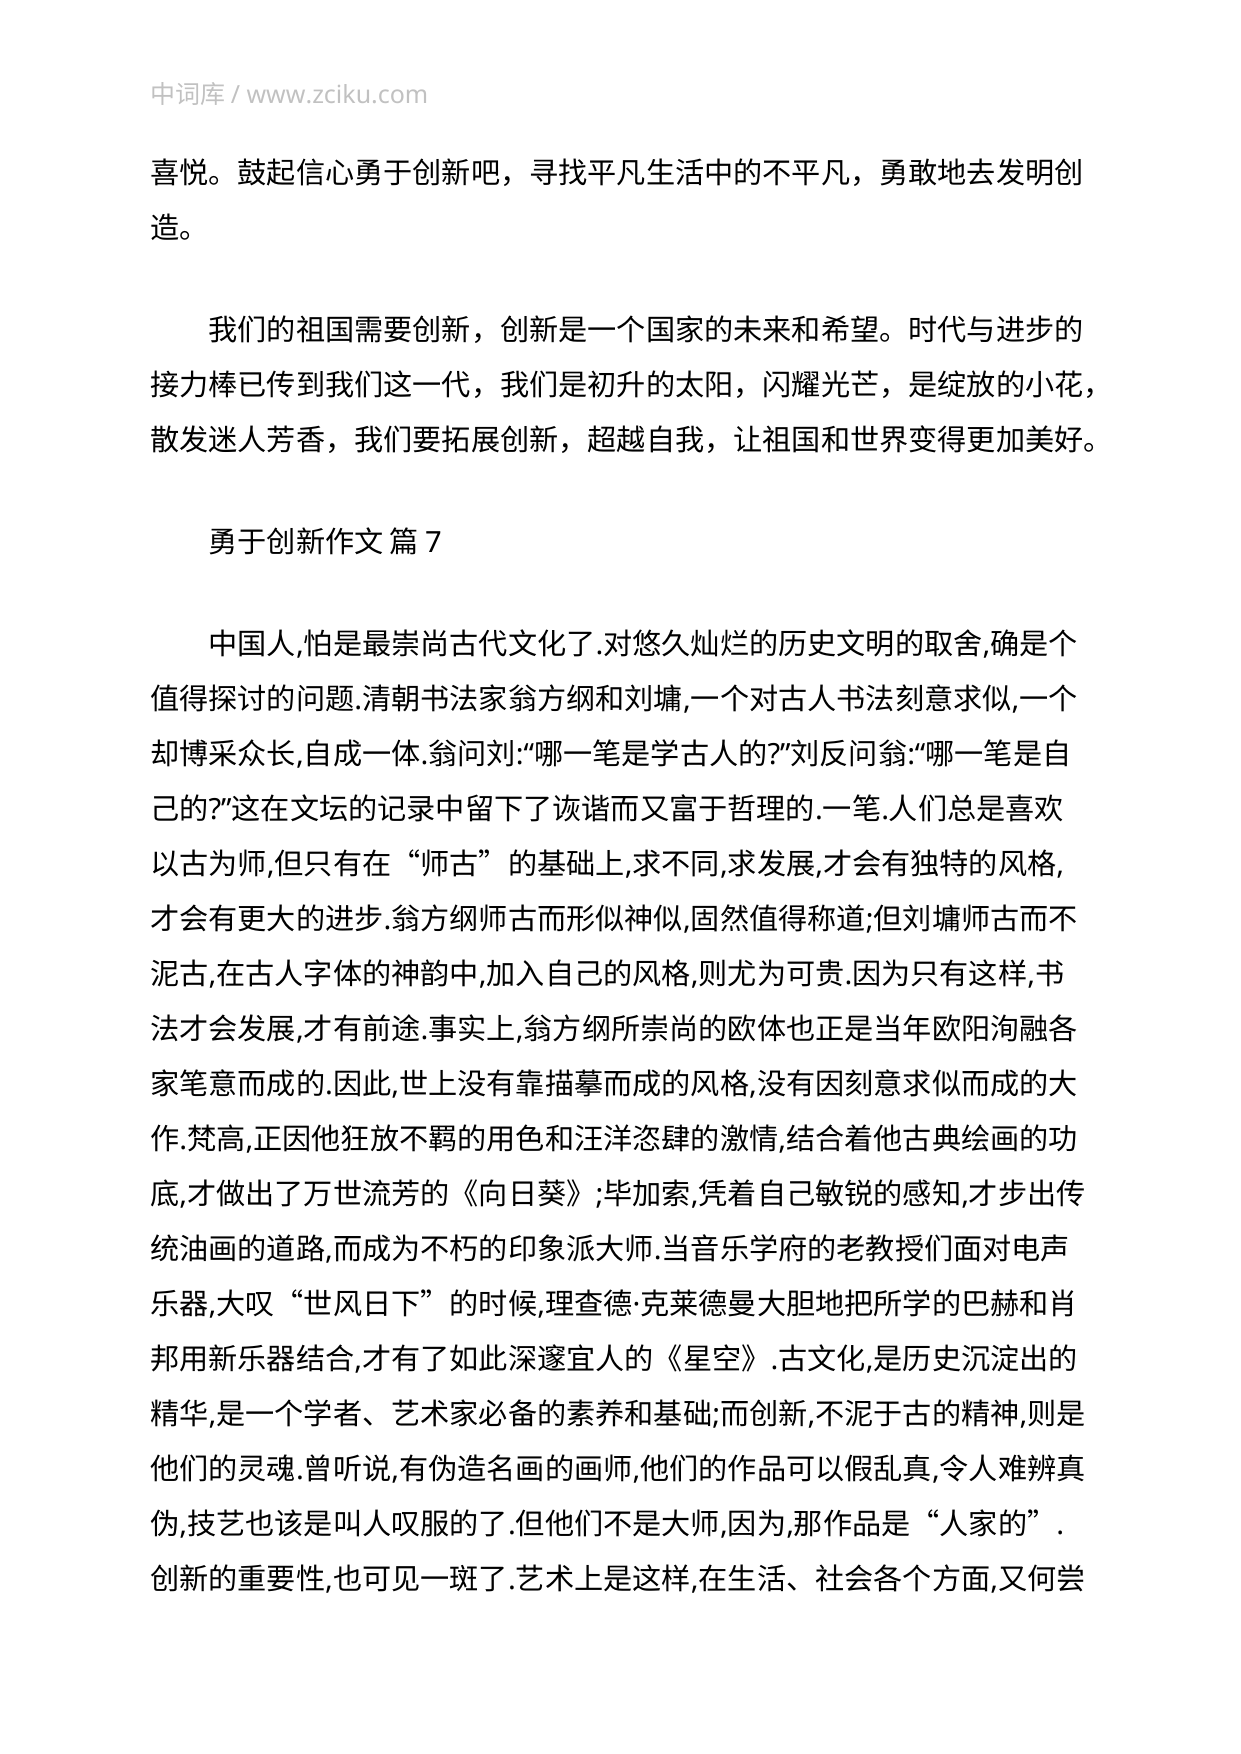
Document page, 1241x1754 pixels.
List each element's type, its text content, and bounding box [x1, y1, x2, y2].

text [150, 620, 1090, 1598]
text 我们的祖国需要创新，创新是一个国家的未来和希望。时代与进步的接力棒已传到我们这一代，我们是初升的太阳，闪耀光芒，是绽放的小花，散发迷人芳香，我们要拓展创新，超越自我，让祖国和世界变得更加美好。 [150, 307, 1090, 459]
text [150, 150, 1090, 247]
text 勇于创新作文 篇7 [150, 518, 1090, 561]
